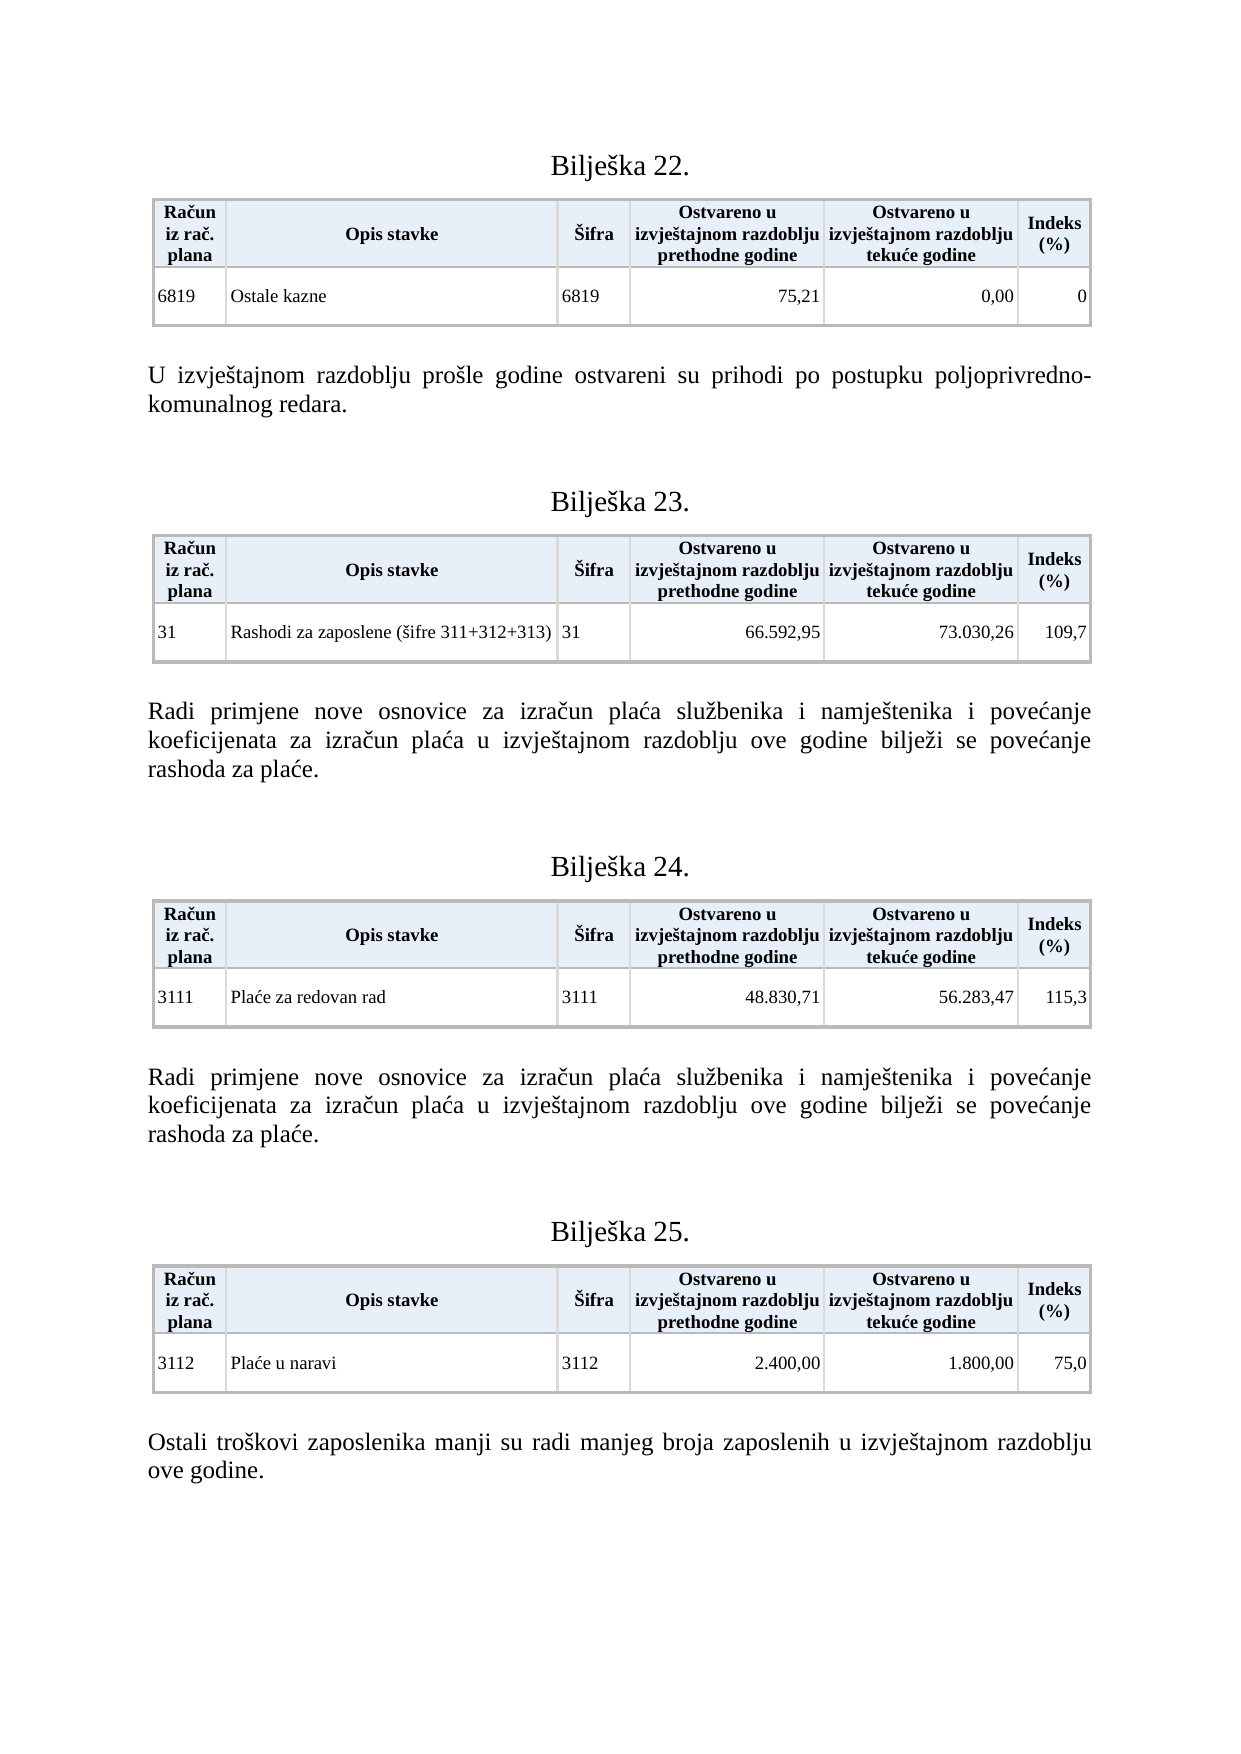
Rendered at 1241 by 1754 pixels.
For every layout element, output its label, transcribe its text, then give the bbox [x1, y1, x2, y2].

text Radi primjene nove osnovice za izračun plaća službenika i namještenika i povećanje koeficijenata za izračun plaća u izvještajnom razdoblju ove godine bilježi se povećanje rashoda za plaće. [148, 696, 1093, 783]
table_header Opis stavke [227, 201, 556, 266]
table_cell 3112 [559, 1334, 629, 1391]
table_header Šifra [559, 201, 629, 266]
table_cell 3111 [559, 969, 629, 1025]
table_cell Ostale kazne [227, 268, 556, 324]
table_header Šifra [559, 1268, 629, 1332]
table_cell 109,7 [1019, 604, 1089, 660]
table_header Šifra [559, 537, 629, 602]
text Bilješka 23. [148, 484, 1093, 517]
table_header Račun iz rač. plana [155, 903, 225, 967]
table_cell 1.800,00 [825, 1334, 1017, 1391]
table_cell 0 [1019, 268, 1089, 324]
table_header Račun iz rač. plana [155, 201, 225, 266]
text Bilješka 22. [148, 148, 1093, 181]
table_cell 31 [155, 604, 225, 660]
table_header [825, 1268, 1017, 1332]
table_header Indeks (%) [1019, 1268, 1089, 1332]
table_cell 3112 [155, 1334, 225, 1391]
table_cell 6819 [155, 268, 225, 324]
text Bilješka 25. [148, 1214, 1093, 1248]
text U izvještajnom razdoblju prošle godine ostvareni su prihodi po postupku poljoprivredno-komunalnog redara. [148, 360, 1093, 418]
table_header Indeks (%) [1019, 537, 1089, 602]
table_header Račun iz rač. plana [155, 537, 225, 602]
table_cell 115,3 [1019, 969, 1089, 1025]
table_cell 75,21 [631, 268, 823, 324]
table_header Šifra [559, 903, 629, 967]
table_cell Plaće za redovan rad [227, 969, 556, 1025]
table_header Ostvareno u izvještajnom razdoblju prethodne godine [631, 201, 823, 266]
table_header Opis stavke [227, 1268, 556, 1332]
text Bilješka 24. [148, 849, 1093, 883]
table_cell Plaće u naravi [227, 1334, 556, 1391]
table_header Opis stavke [227, 537, 556, 602]
table_header Indeks (%) [1019, 903, 1089, 967]
table_cell 2.400,00 [631, 1334, 823, 1391]
table_cell 56.283,47 [825, 969, 1017, 1025]
table_header Ostvareno u izvještajnom razdoblju tekuće godine [825, 537, 1017, 602]
table_cell 48.830,71 [631, 969, 823, 1025]
table_cell 75,0 [1019, 1334, 1089, 1391]
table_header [631, 1268, 823, 1332]
table_cell 31 [559, 604, 629, 660]
table_header Ostvareno u izvještajnom razdoblju prethodne godine [631, 903, 823, 967]
table_cell 73.030,26 [825, 604, 1017, 660]
table_header Indeks (%) [1019, 201, 1089, 266]
table_cell Rashodi za zaposlene (šifre 311+312+313) [227, 604, 556, 660]
table_cell 0,00 [825, 268, 1017, 324]
table_header Ostvareno u izvještajnom razdoblju tekuće godine [825, 903, 1017, 967]
table_cell 66.592,95 [631, 604, 823, 660]
text Ostali troškovi zaposlenika manji su radi manjeg broja zaposlenih u izvještajnom razdoblju ove godine. [148, 1427, 1093, 1484]
table_cell 3111 [155, 969, 225, 1025]
table_header Ostvareno u izvještajnom razdoblju tekuće godine [825, 201, 1017, 266]
text Radi primjene nove osnovice za izračun plaća službenika i namještenika i povećanje koeficijenata za izračun plaća u izvještajnom razdoblju ove godine bilježi se povećanje rashoda za plaće. [148, 1062, 1093, 1148]
table_cell 6819 [559, 268, 629, 324]
table_header Ostvareno u izvještajnom razdoblju prethodne godine [631, 537, 823, 602]
table_header Račun iz rač. plana [155, 1268, 225, 1332]
table_header Opis stavke [227, 903, 556, 967]
